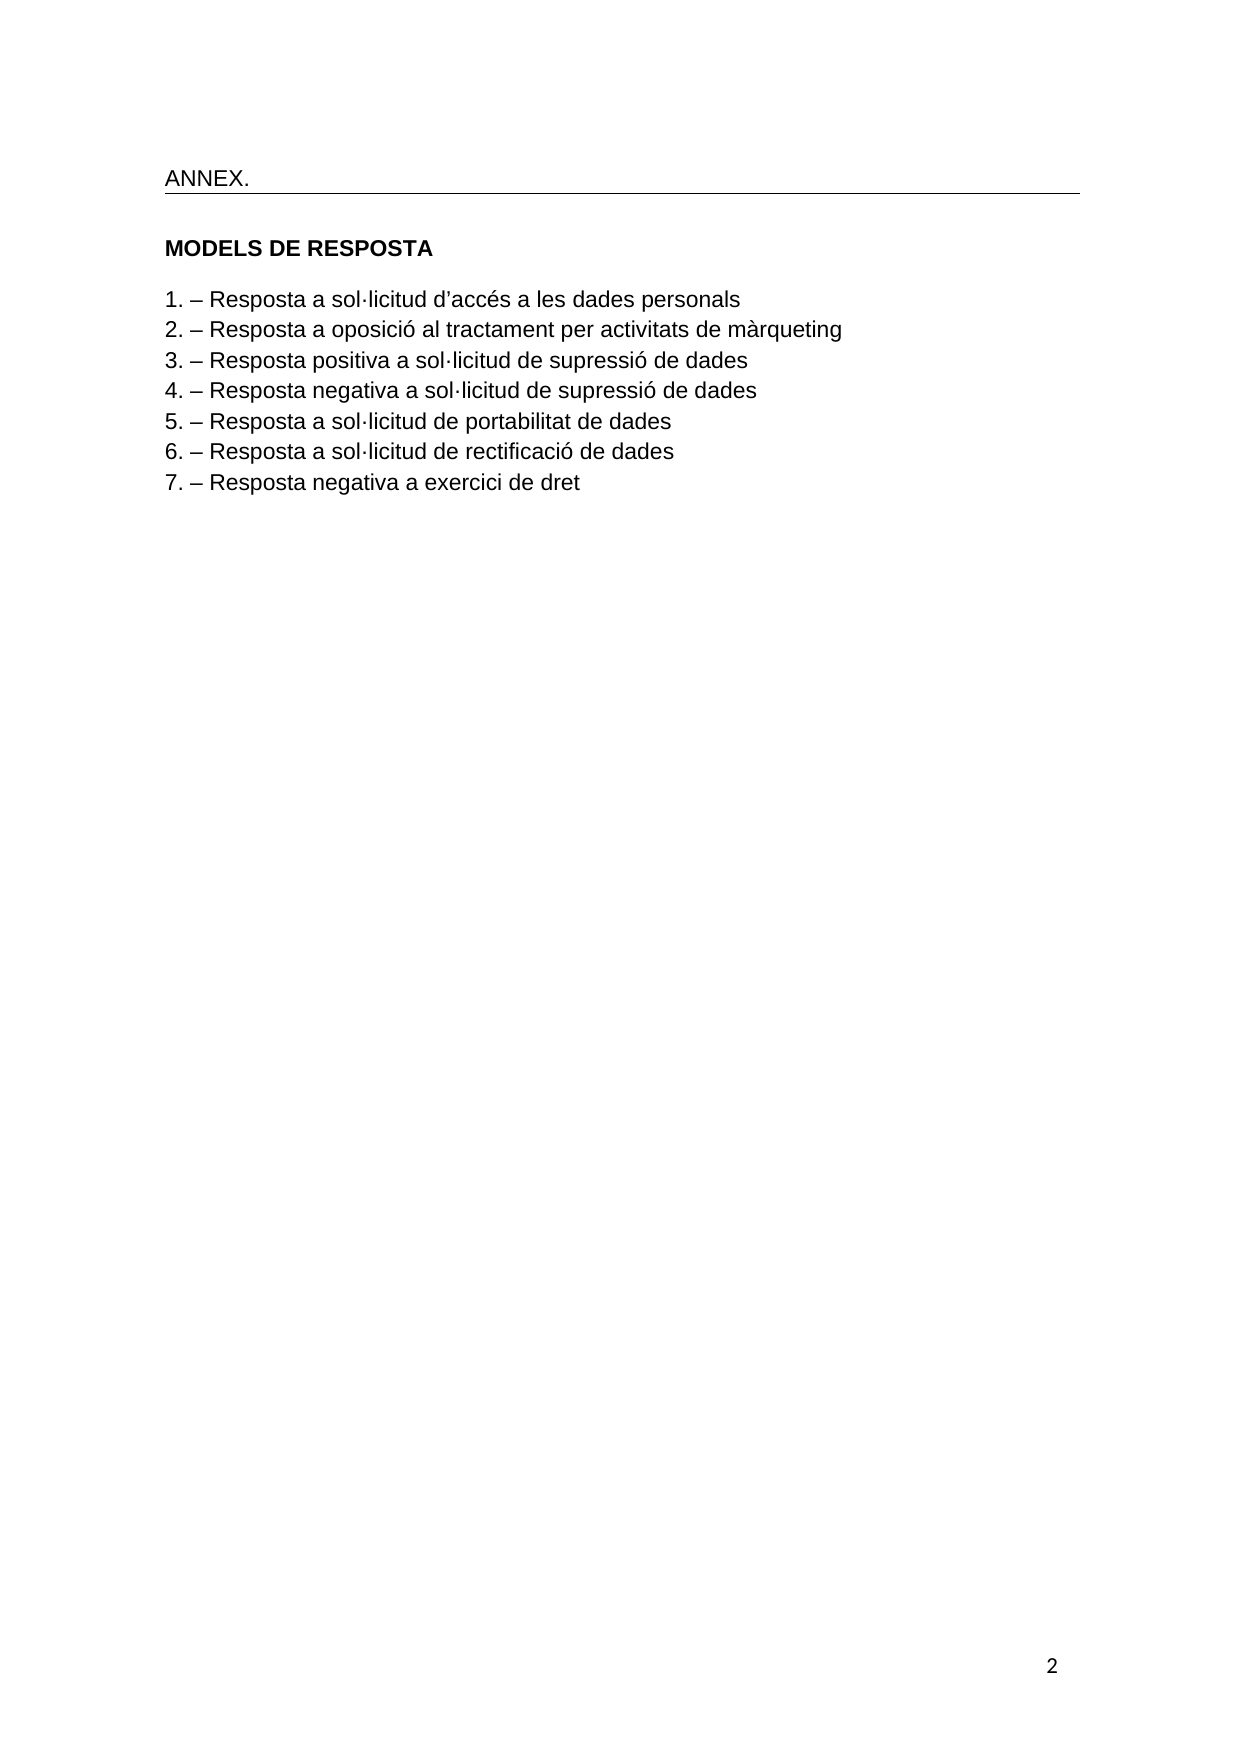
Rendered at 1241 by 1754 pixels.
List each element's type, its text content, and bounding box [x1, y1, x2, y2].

text 1. – Resposta a sol·licitud d’accés a les dades personals [164, 286, 1080, 312]
text 6. – Resposta a sol·licitud de rectificació de dades [164, 438, 1080, 464]
text 4. – Resposta negativa a sol·licitud de supressió de dades [164, 377, 1080, 403]
text ANNEX. [164, 164, 1080, 194]
text MODELS DE RESPOSTA [164, 235, 1080, 262]
text 3. – Resposta positiva a sol·licitud de supressió de dades [164, 347, 1080, 373]
text 7. – Resposta negativa a exercici de dret [164, 469, 1080, 495]
text 5. – Resposta a sol·licitud de portabilitat de dades [164, 408, 1080, 434]
text 2. – Resposta a oposició al tractament per activitats de màrqueting [164, 316, 1080, 342]
